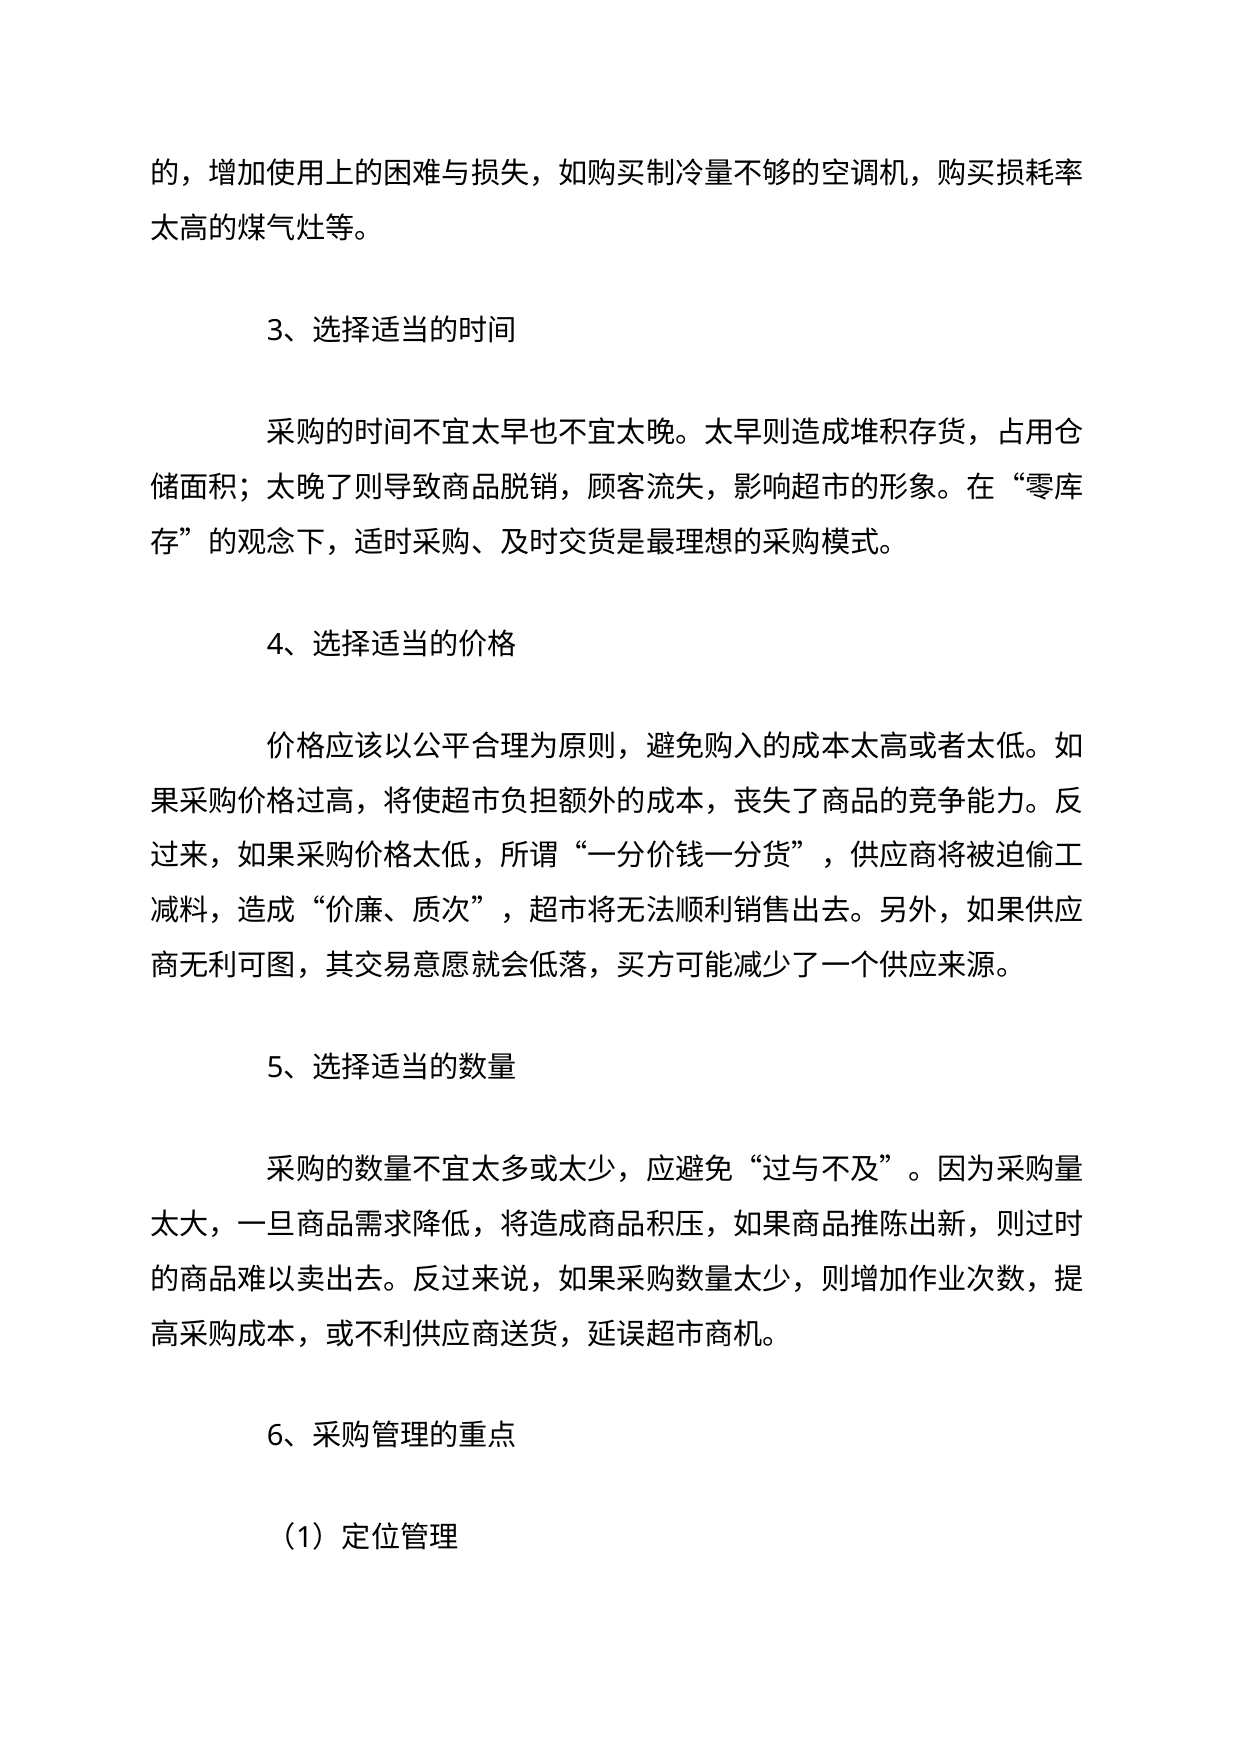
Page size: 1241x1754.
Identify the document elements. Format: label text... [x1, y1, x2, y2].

text 采购的数量不宜太多或太少，应避免“过与不及”。因为采购量太大，一旦商品需求降低，将造成商品积压，如果商品推陈出新，则过时的商品难以卖出去。反过来说，如果采购数量太少，则增加作业次数，提高采购成本，或不利供应商送货，延误超市商机。 [150, 1146, 1090, 1352]
text 价格应该以公平合理为原则，避免购入的成本太高或者太低。如果采购价格过高，将使超市负担额外的成本，丧失了商品的竞争能力。反过来，如果采购价格太低，所谓“一分价钱一分货”，供应商将被迫偷工减料，造成“价廉、质次”，超市将无法顺利销售出去。另外，如果供应商无利可图，其交易意愿就会低落，买方可能减少了一个供应来源。 [150, 722, 1090, 984]
text 3、选择适当的时间 [150, 307, 1090, 349]
text 4、选择适当的价格 [150, 620, 1090, 663]
text 5、选择适当的数量 [150, 1043, 1090, 1086]
text （1）定位管理 [150, 1514, 1090, 1556]
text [150, 150, 1090, 247]
text 6、采购管理的重点 [150, 1412, 1090, 1454]
text 采购的时间不宜太早也不宜太晚。太早则造成堆积存货，占用仓储面积；太晚了则导致商品脱销，顾客流失，影响超市的形象。在“零库存”的观念下，适时采购、及时交货是最理想的采购模式。 [150, 409, 1090, 561]
